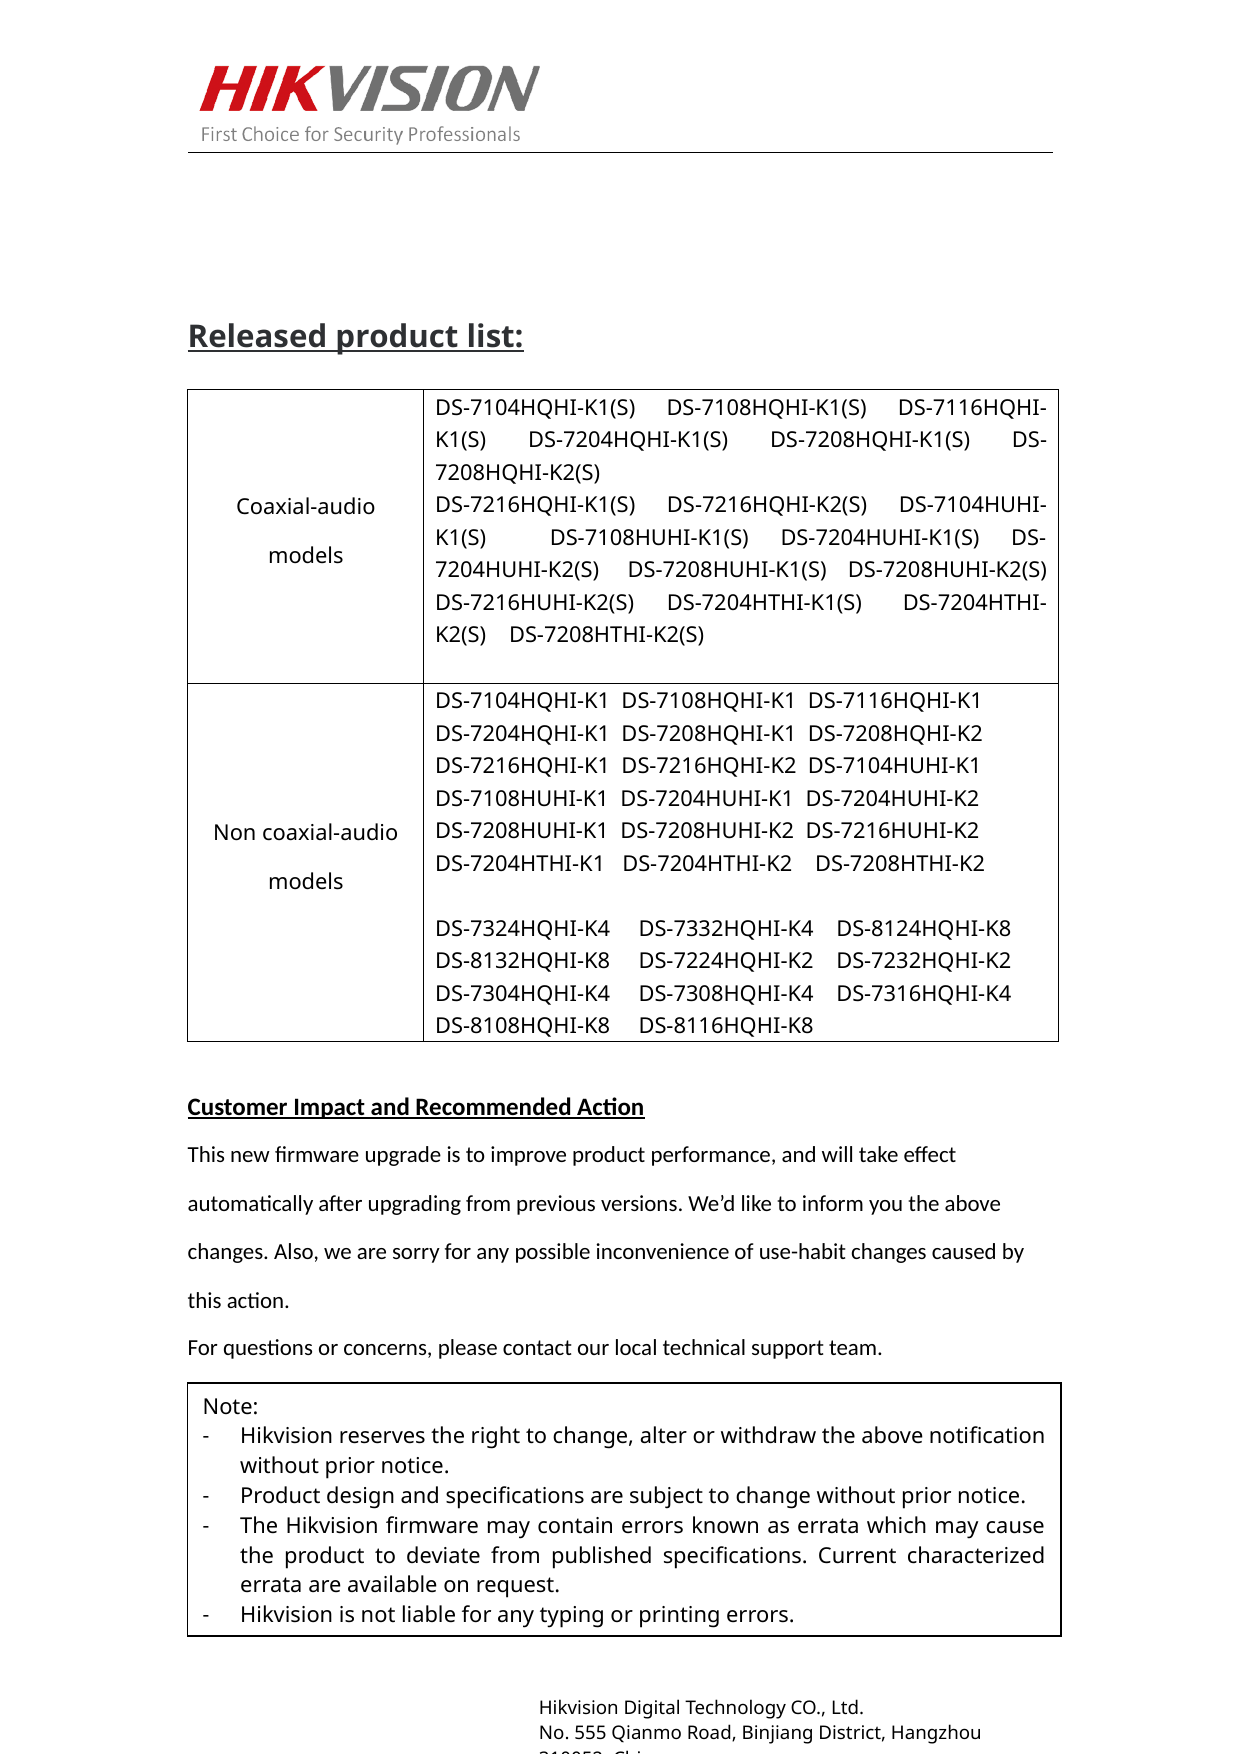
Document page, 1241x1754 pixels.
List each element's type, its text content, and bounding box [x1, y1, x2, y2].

picture [187, 58, 544, 151]
table_cell DS-7104HQHI-K1 DS-7108HQHI-K1 DS-7116HQHI-K1 DS-7204HQHI-K1 DS-7208HQHI-K1 DS-7208HQHI-K2 DS-7216HQHI-K1 DS-7216HQHI-K2 DS-7104HUHI-K1 DS-7108HUHI-K1 DS-7204HUHI-K1 DS-7204HUHI-K2 DS-7208HUHI-K1 DS-7208HUHI-K2 DS-7216HUHI-K2 DS-7204HTHI-K1 DS-7204HTHI-K2 DS-7208HTHI-K2 DS-7324HQHI-K4 DS-7332HQHI-K4 DS-8124HQHI-K8 DS-8132HQHI-K8 DS-7224HQHI-K2 DS-7232HQHI-K2 DS-7304HQHI-K4 DS-7308HQHI-K4 DS-7316HQHI-K4 DS-8108HQHI-K8 DS-8116HQHI-K8 [424, 684, 1058, 1041]
table_header DS-7104HQHI-K1(S) DS-7108HQHI-K1(S) DS-7116HQHI-K1(S) DS-7204HQHI-K1(S) DS-7208HQHI-K1(S) DS-7208HQHI-K2(S) DS-7216HQHI-K1(S) DS-7216HQHI-K2(S) DS-7104HUHI-K1(S) DS-7108HUHI-K1(S) DS-7204HUHI-K1(S) DS-7204HUHI-K2(S) DS-7208HUHI-K1(S) DS-7208HUHI-K2(S) DS-7216HUHI-K2(S) DS-7204HTHI-K1(S) DS-7204HTHI-K2(S) DS-7208HTHI-K2(S) [424, 390, 1058, 683]
table_cell Non coaxial-audio models [188, 684, 423, 1041]
text Released product list: [187, 303, 1053, 368]
table_header Coaxial-audio models [188, 390, 423, 683]
text Customer Impact and Recommended Action [187, 1090, 1053, 1122]
text This new firmware upgrade is to improve product performance, and will take effect automatically after upgrading from previous versions. We’d like to inform you the above changes. Also, we are sorry for any possible inconvenience of use-habit changes caused by this action. [187, 1138, 1053, 1316]
text For questions or concerns, please contact our local technical support team. [187, 1330, 1053, 1363]
